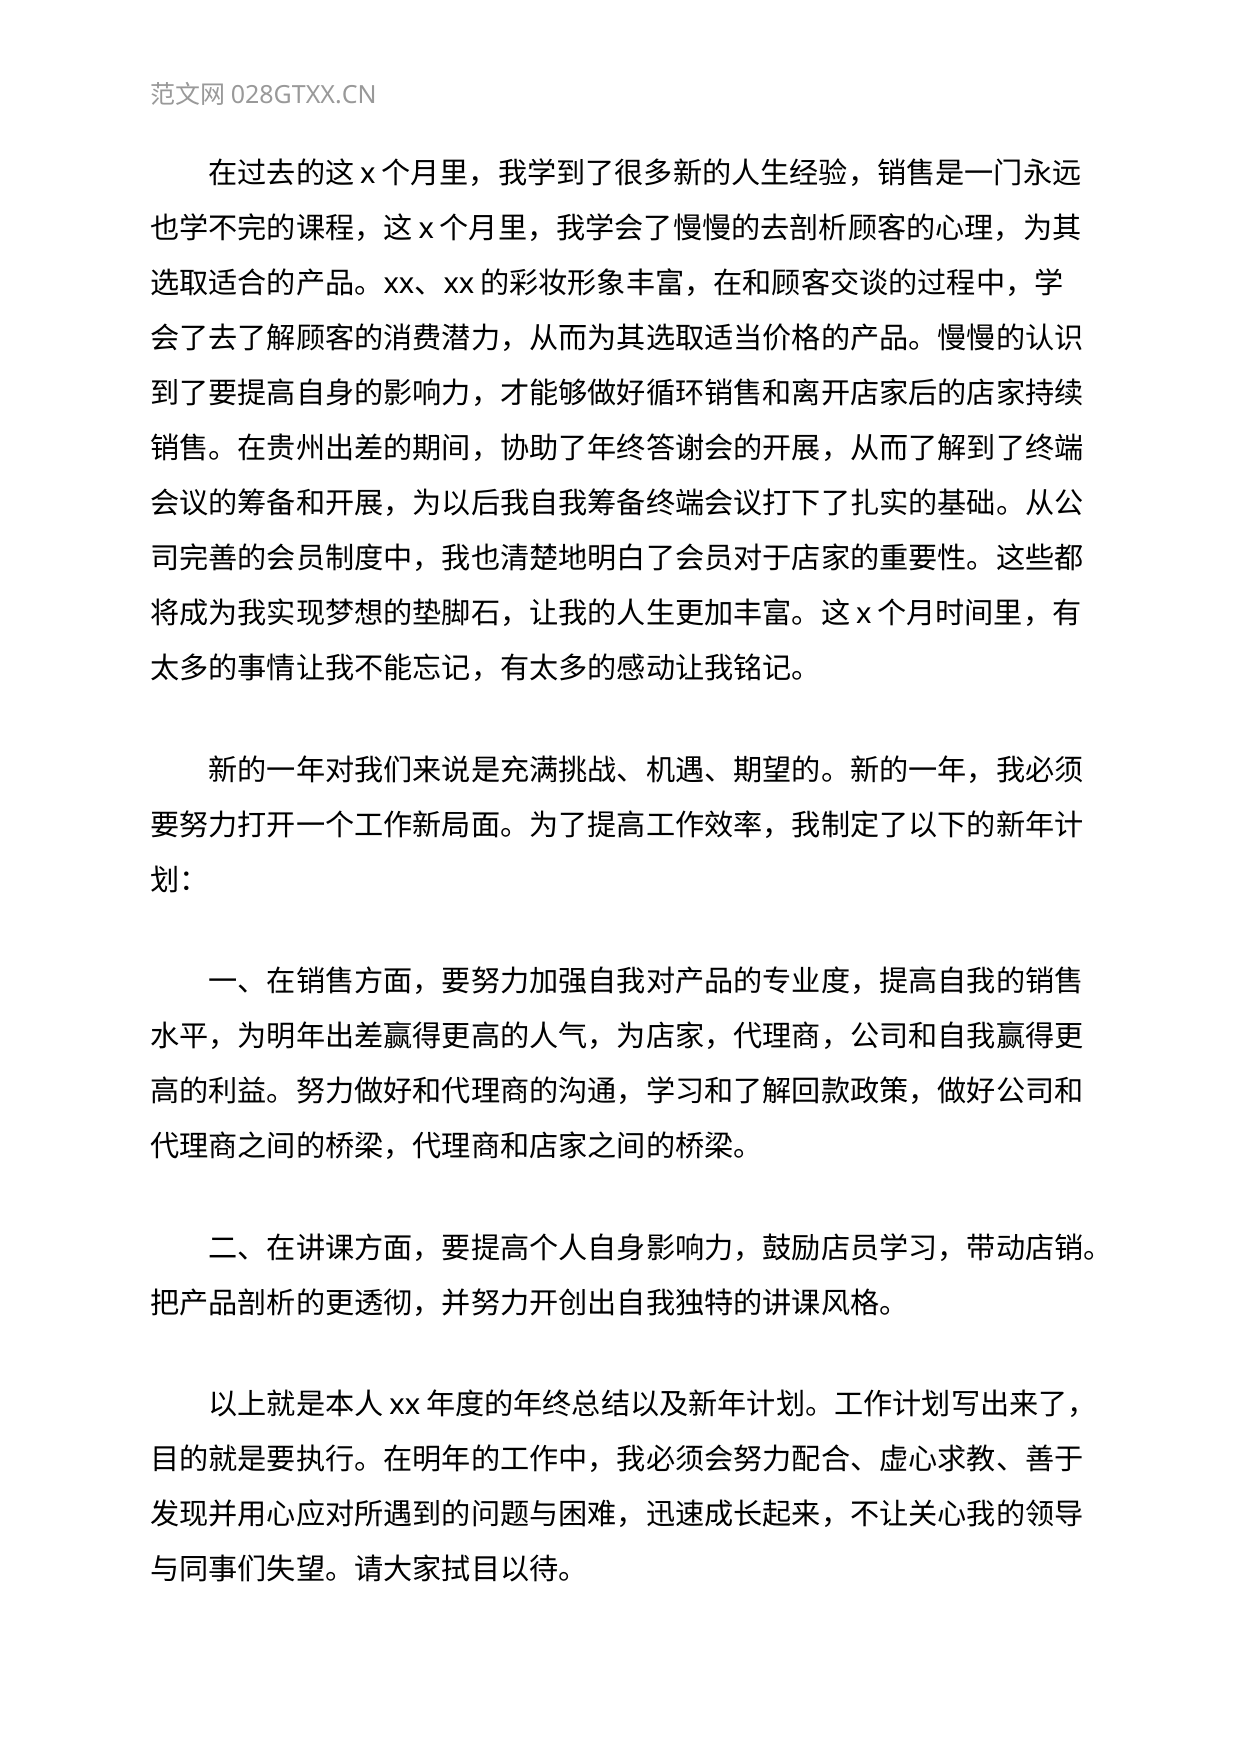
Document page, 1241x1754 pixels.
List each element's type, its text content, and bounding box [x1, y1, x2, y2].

text 新的一年对我们来说是充满挑战、机遇、期望的。新的一年，我必须要努力打开一个工作新局面。为了提高工作效率，我制定了以下的新年计划： [150, 746, 1090, 898]
text 以上就是本人xx年度的年终总结以及新年计划。工作计划写出来了，目的就是要执行。在明年的工作中，我必须会努力配合、虚心求教、善于发现并用心应对所遇到的问题与困难，迅速成长起来，不让关心我的领导与同事们失望。请大家拭目以待。 [150, 1381, 1090, 1588]
text 一、在销售方面，要努力加强自我对产品的专业度，提高自我的销售水平，为明年出差赢得更高的人气，为店家，代理商，公司和自我赢得更高的利益。努力做好和代理商的沟通，学习和了解回款政策，做好公司和代理商之间的桥梁，代理商和店家之间的桥梁。 [150, 958, 1090, 1165]
text 在过去的这x个月里，我学到了很多新的人生经验，销售是一门永远也学不完的课程，这x个月里，我学会了慢慢的去剖析顾客的心理，为其选取适合的产品。xx、xx的彩妆形象丰富，在和顾客交谈的过程中，学会了去了解顾客的消费潜力，从而为其选取适当价格的产品。慢慢的认识到了要提高自身的影响力，才能够做好循环销售和离开店家后的店家持续销售。在贵州出差的期间，协助了年终答谢会的开展，从而了解到了终端会议的筹备和开展，为以后我自我筹备终端会议打下了扎实的基础。从公司完善的会员制度中，我也清楚地明白了会员对于店家的重要性。这些都将成为我实现梦想的垫脚石，让我的人生更加丰富。这x个月时间里，有太多的事情让我不能忘记，有太多的感动让我铭记。 [150, 150, 1090, 687]
text 二、在讲课方面，要提高个人自身影响力，鼓励店员学习，带动店销。把产品剖析的更透彻，并努力开创出自我独特的讲课风格。 [150, 1224, 1090, 1321]
